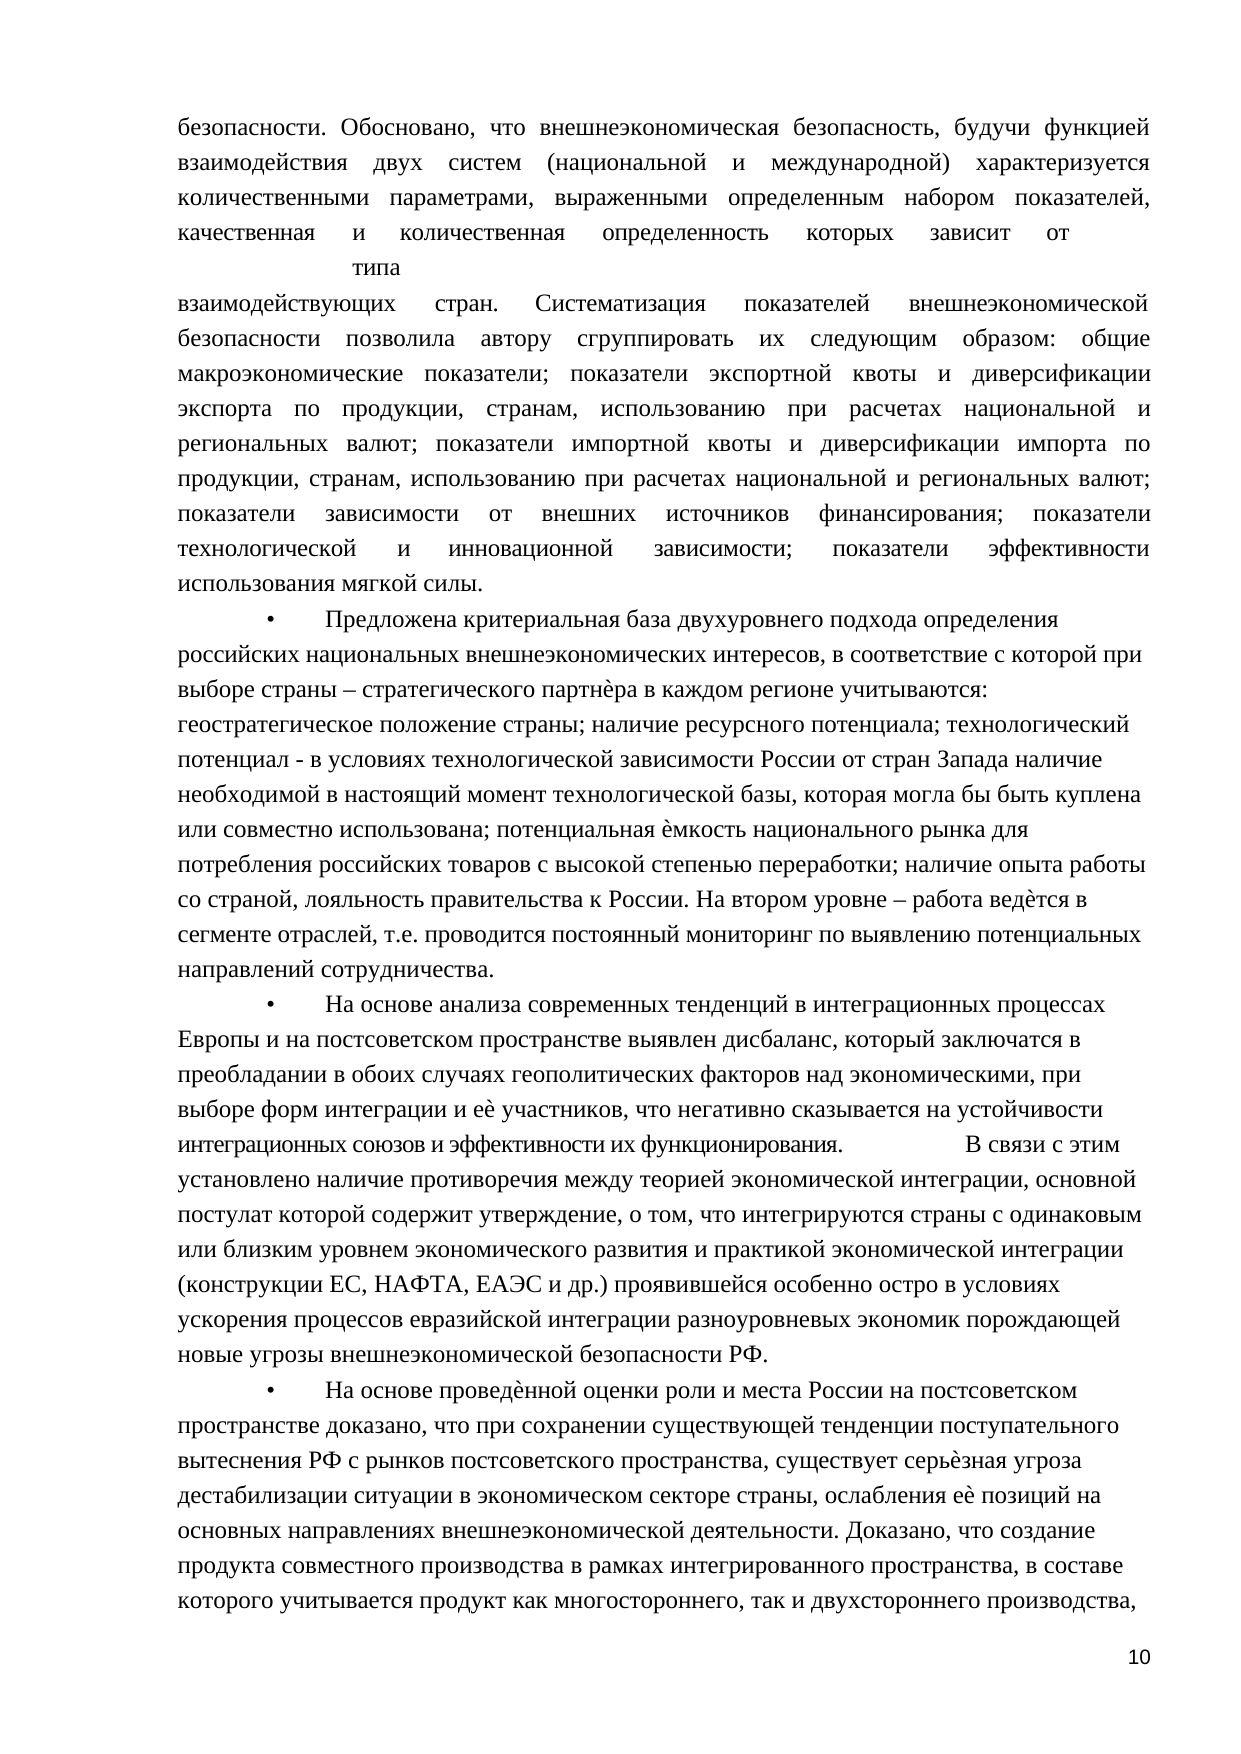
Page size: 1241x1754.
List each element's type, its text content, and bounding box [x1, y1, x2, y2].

text взаимодействующих стран. Систематизация показателей внешнеэкономической [177, 283, 1152, 318]
list На основе проведѐнной оценки роли и места России на постсоветском пространстве доказано, что при сохранении существующей тенденции поступательного вытеснения РФ с рынков постсоветского пространства, существует серьѐзная угроза дестабилизации ситуации в экономическом секторе страны, ослабления еѐ позиций на основных направлениях внешнеэкономической деятельности. Доказано, что создание продукта совместного производства в рамках интегрированного пространства, в составе которого учитывается продукт как многостороннего, так и двухстороннего производства, [177, 1370, 1152, 1615]
text безопасности позволила автору сгруппировать их следующим образом: общие макроэкономические показатели; показатели экспортной квоты и диверсификации экспорта по продукции, странам, использованию при расчетах национальной и региональных валют; показатели импортной квоты и диверсификации импорта по продукции, странам, использованию при расчетах национальной и региональных валют; показатели зависимости от внешних источников финансирования; показатели технологической и инновационной зависимости; показатели эффективности [177, 318, 1152, 563]
list На основе анализа современных тенденций в интеграционных процессах Европы и на постсоветском пространстве выявлен дисбаланс, который заключатся в преобладании в обоих случаях геополитических факторов над экономическими, при выборе форм интеграции и еѐ участников, что негативно сказывается на устойчивости интеграционных союзов и эффективности их функционирования. В связи с этим установлено наличие противоречия между теорией экономической интеграции, основной постулат которой содержит утверждение, о том, что интегрируются страны с одинаковым или близким уровнем экономического развития и практикой экономической интеграции (конструкции ЕС, НАФТА, ЕАЭС и др.) проявившейся особенно остро в условиях ускорения процессов евразийской интеграции разноуровневых экономик порождающей новые угрозы внешнеэкономической безопасности РФ. [177, 984, 1152, 1369]
text 10 [177, 1645, 1151, 1669]
text безопасности. Обосновано, что внешнеэкономическая безопасность, будучи функцией взаимодействия двух систем (национальной и международной) характеризуется количественными параметрами, выраженными определенным набором показателей, качественная и количественная определенность которых зависит от типа [177, 107, 1151, 282]
text использования мягкой силы. [177, 563, 1152, 598]
list Предложена критериальная база двухуровнего подхода определения российских национальных внешнеэкономических интересов, в соответствие с которой при выборе страны – стратегического партнѐра в каждом регионе учитываются: геостратегическое положение страны; наличие ресурсного потенциала; технологический потенциал - в условиях технологической зависимости России от стран Запада наличие необходимой в настоящий момент технологической базы, которая могла бы быть куплена или совместно использована; потенциальная ѐмкость национального рынка для потребления российских товаров с высокой степенью переработки; наличие опыта работы со страной, лояльность правительства к России. На втором уровне – работа ведѐтся в сегменте отраслей, т.е. проводится постоянный мониторинг по выявлению потенциальных направлений сотрудничества. [177, 599, 1152, 984]
